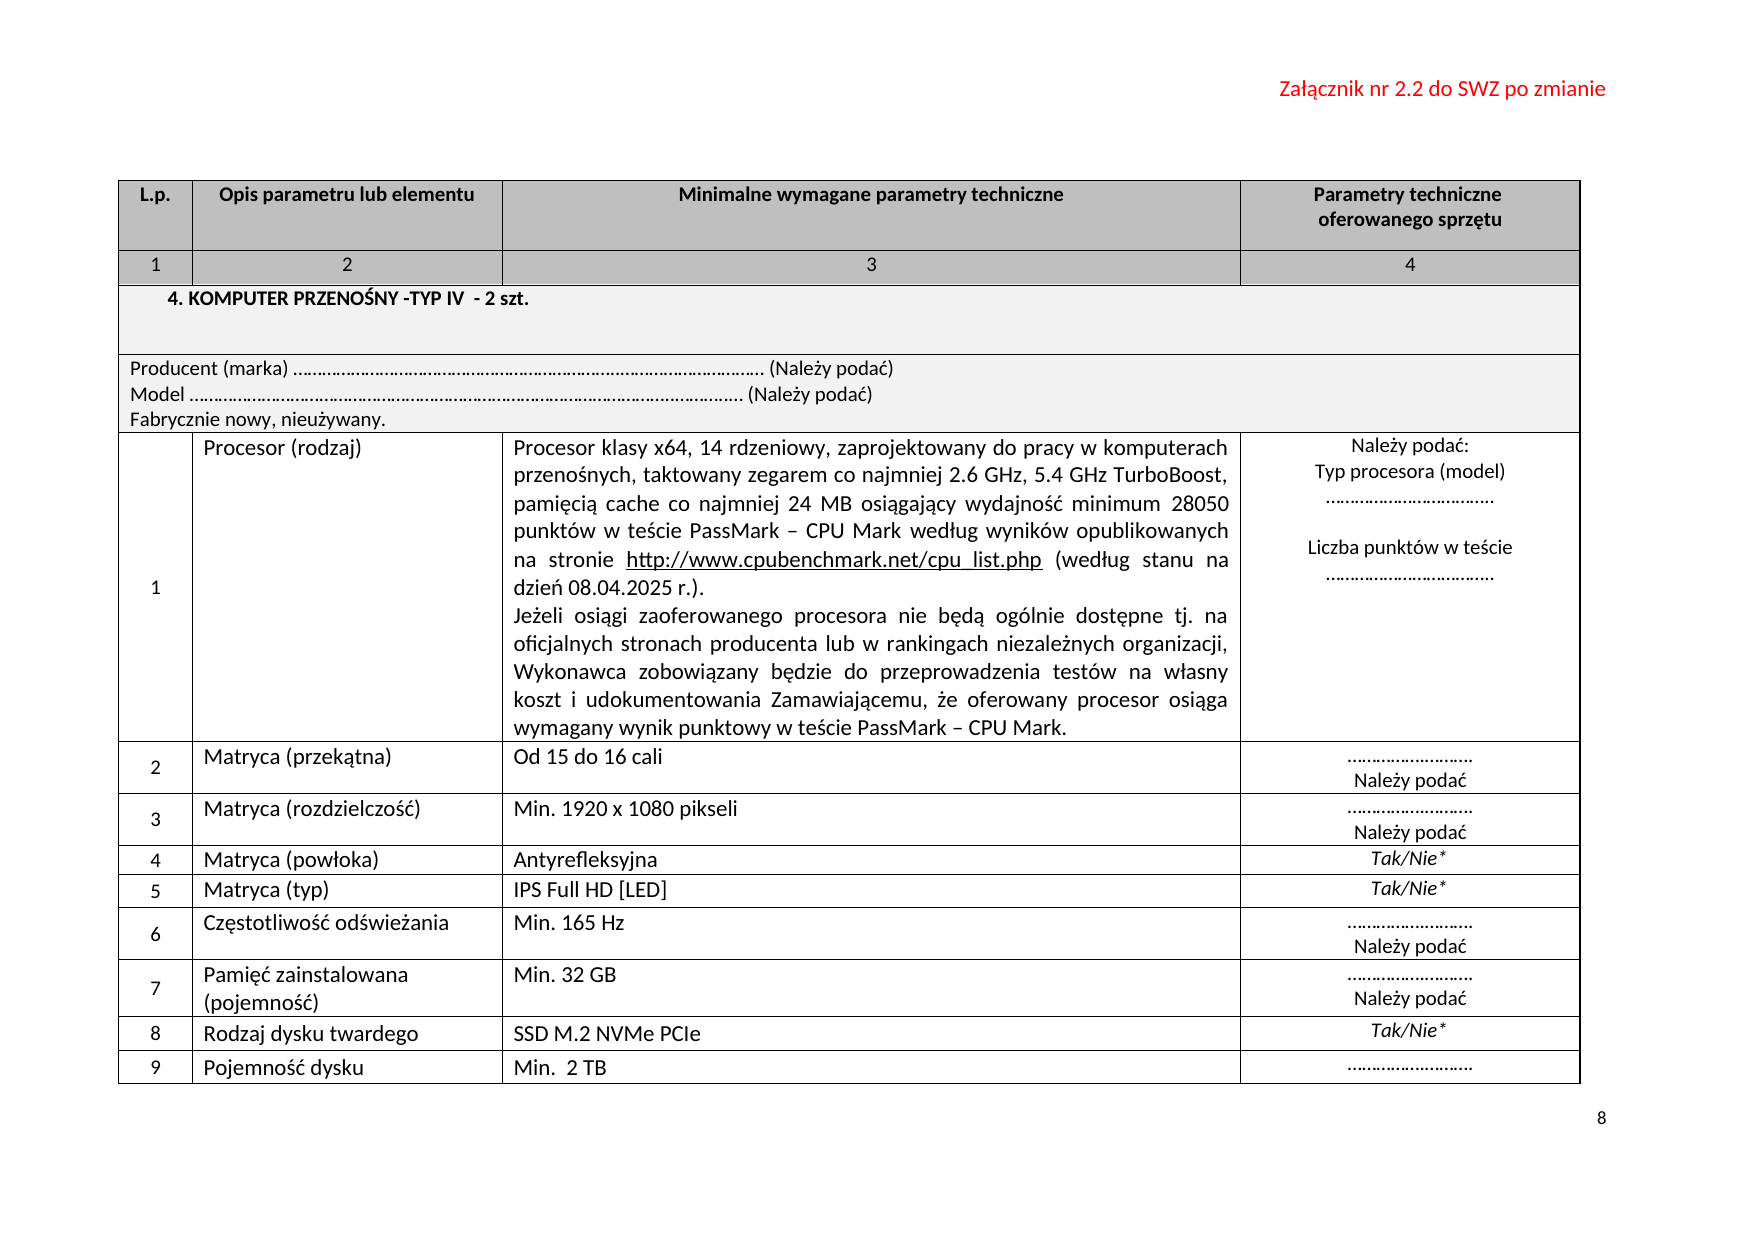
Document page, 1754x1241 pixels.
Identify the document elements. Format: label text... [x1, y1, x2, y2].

table_cell 9 [119, 1051, 192, 1083]
table_cell 8 [119, 1017, 192, 1049]
table_cell IPS Full HD [LED] [503, 875, 1240, 907]
table_cell …………….………. Należy podać [1241, 908, 1579, 959]
table_cell 1 [119, 433, 192, 741]
table_cell Należy podać: Typ procesora (model) …………………………….. Liczba punktów w teście …………………………….. [1241, 433, 1579, 741]
table_cell Pamięć zainstalowana (pojemność) [193, 960, 502, 1016]
table_cell 3 [503, 251, 1240, 284]
table_cell 4 [1241, 251, 1579, 284]
table_cell 5 [119, 875, 192, 907]
table_cell 4 [119, 846, 192, 874]
table_cell Częstotliwość odświeżania [193, 908, 502, 959]
table_cell Procesor klasy x64, 14 rdzeniowy, zaprojektowany do pracy w komputerach przenośnych, taktowany zegarem co najmniej 2.6 GHz, 5.4 GHz TurboBoost, pamięcią cache co najmniej 24 MB osiągający wydajność minimum 28050 punktów w teście PassMark – CPU Mark według wyników opublikowanych na stronie http://www.cpubenchmark.net/cpu_list.php (według stanu na dzień 08.04.2025 r.). Jeżeli osiągi zaoferowanego procesora nie będą ogólnie dostępne tj. na oficjalnych stronach producenta lub w rankingach niezależnych organizacji, Wykonawca zobowiązany będzie do przeprowadzenia testów na własny koszt i udokumentowania Zamawiającemu, że oferowany procesor osiąga wymagany wynik punktowy w teście PassMark – CPU Mark. [503, 433, 1240, 741]
table_cell Antyrefleksyjna [503, 846, 1240, 874]
table_cell 3 [119, 794, 192, 844]
table_cell Min. 1920 x 1080 pikseli [503, 794, 1240, 844]
table_cell Tak/Nie* [1241, 875, 1579, 907]
table_cell …………….………. Należy podać [1241, 794, 1579, 844]
table_cell 2 [193, 251, 502, 284]
table_cell Pojemność dysku [193, 1051, 502, 1083]
table_cell Matryca (rozdzielczość) [193, 794, 502, 844]
table_cell Producent (marka) …………………………………………………………..………………………… (Należy podać) Model ………………………………………………………………………………………..………..… (Należy podać) Fabrycznie nowy, nieużywany. [119, 355, 1579, 432]
table_cell SSD M.2 NVMe PCIe [503, 1017, 1240, 1049]
table_header Minimalne wymagane parametry techniczne [503, 181, 1240, 250]
table_header L.p. [119, 181, 192, 250]
table_cell Tak/Nie* [1241, 1017, 1579, 1049]
table_cell …………….………. Należy podać [1241, 742, 1579, 793]
table_cell Procesor (rodzaj) [193, 433, 502, 741]
table_cell 6 [119, 908, 192, 959]
table_cell Od 15 do 16 cali [503, 742, 1240, 793]
table_cell Matryca (typ) [193, 875, 502, 907]
table_cell 1 [119, 251, 192, 284]
table_cell Min. 165 Hz [503, 908, 1240, 959]
table_cell Rodzaj dysku twardego [193, 1017, 502, 1049]
table_cell Min. 32 GB [503, 960, 1240, 1016]
table_cell Matryca (powłoka) [193, 846, 502, 874]
table_cell Min. 2 TB [503, 1051, 1240, 1083]
table_cell 4. KOMPUTER PRZENOŚNY -TYP IV - 2 szt. [119, 286, 1579, 354]
table_cell 7 [119, 960, 192, 1016]
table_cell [1241, 1051, 1579, 1083]
table_cell 2 [119, 742, 192, 793]
table_cell Matryca (przekątna) [193, 742, 502, 793]
table_header Opis parametru lub elementu [193, 181, 502, 250]
table_cell …………….………. Należy podać [1241, 960, 1579, 1016]
table_header Parametry techniczne oferowanego sprzętu [1241, 181, 1579, 250]
table_cell Tak/Nie* [1241, 846, 1579, 874]
